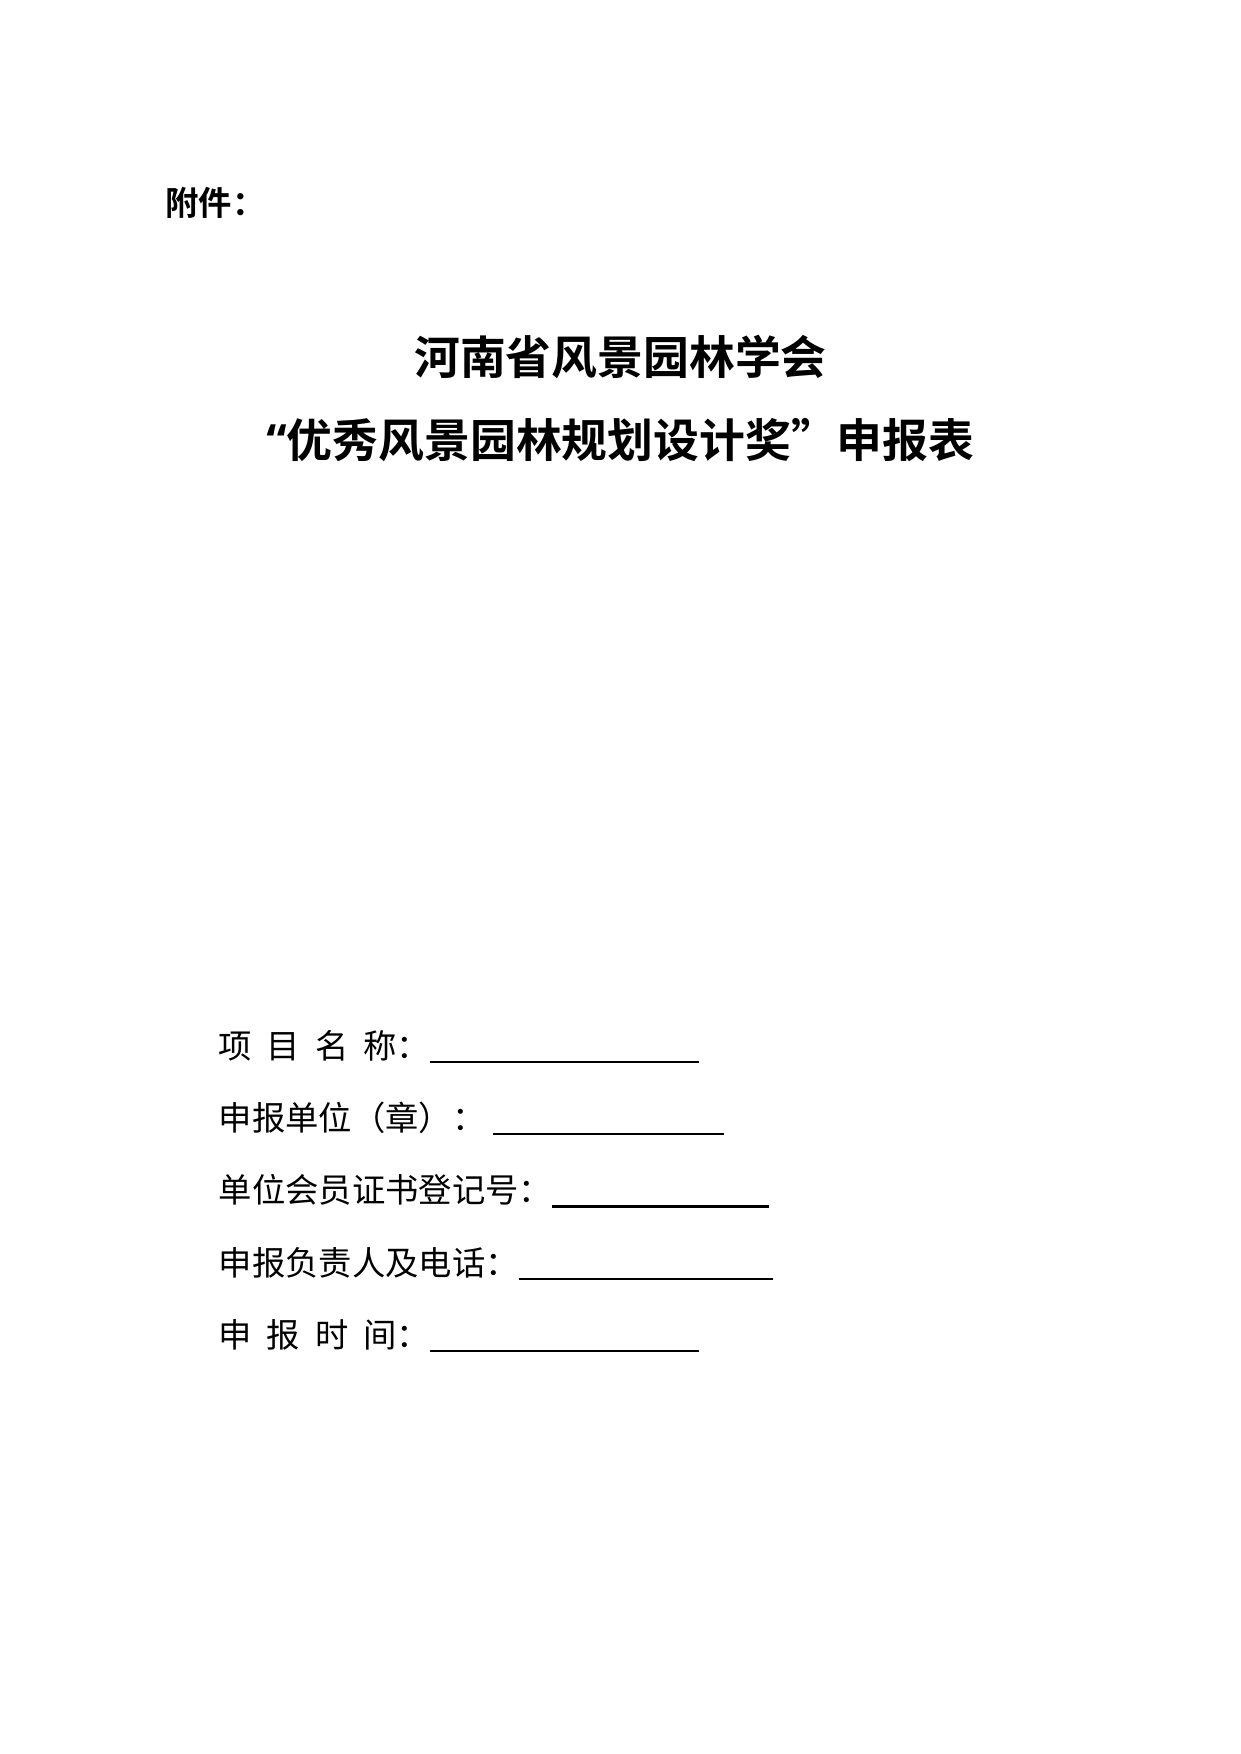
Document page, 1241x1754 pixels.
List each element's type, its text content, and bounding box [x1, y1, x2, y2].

text 附件： [165, 177, 1075, 225]
text 河南省风景园林学会 [165, 308, 1075, 391]
text “优秀风景园林规划设计奖”申报表 [165, 391, 1075, 474]
table_header 项 目 名 称： 申报单位（章）： 单位会员证书登记号： 申报负责人及电话： 申 报 时 间： [207, 543, 1033, 1582]
